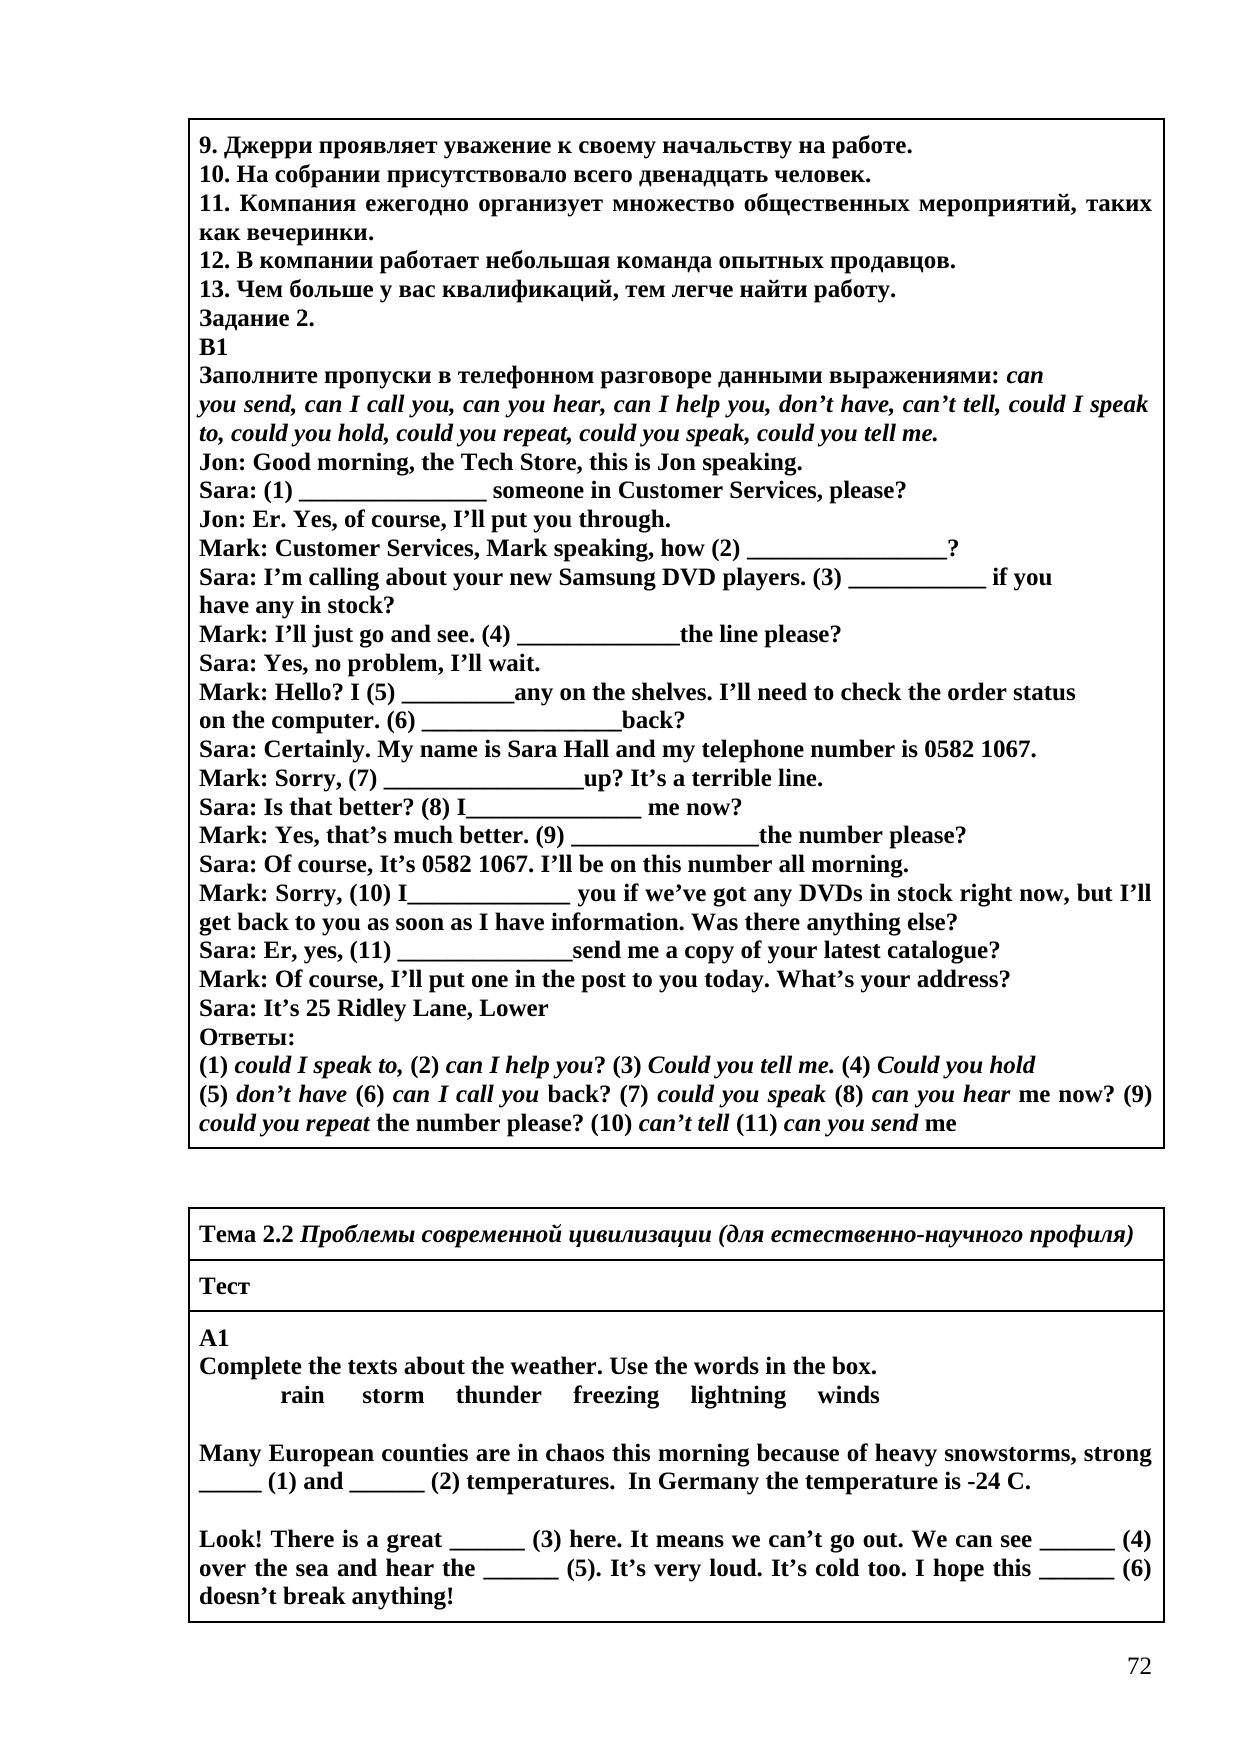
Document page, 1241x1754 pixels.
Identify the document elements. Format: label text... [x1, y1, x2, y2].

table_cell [190, 120, 1163, 1147]
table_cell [190, 1312, 1163, 1621]
table_header Тема 2.2 Проблемы современной цивилизации (для естественно-научного профиля) [190, 1209, 1163, 1258]
table_cell Тест [190, 1261, 1163, 1310]
